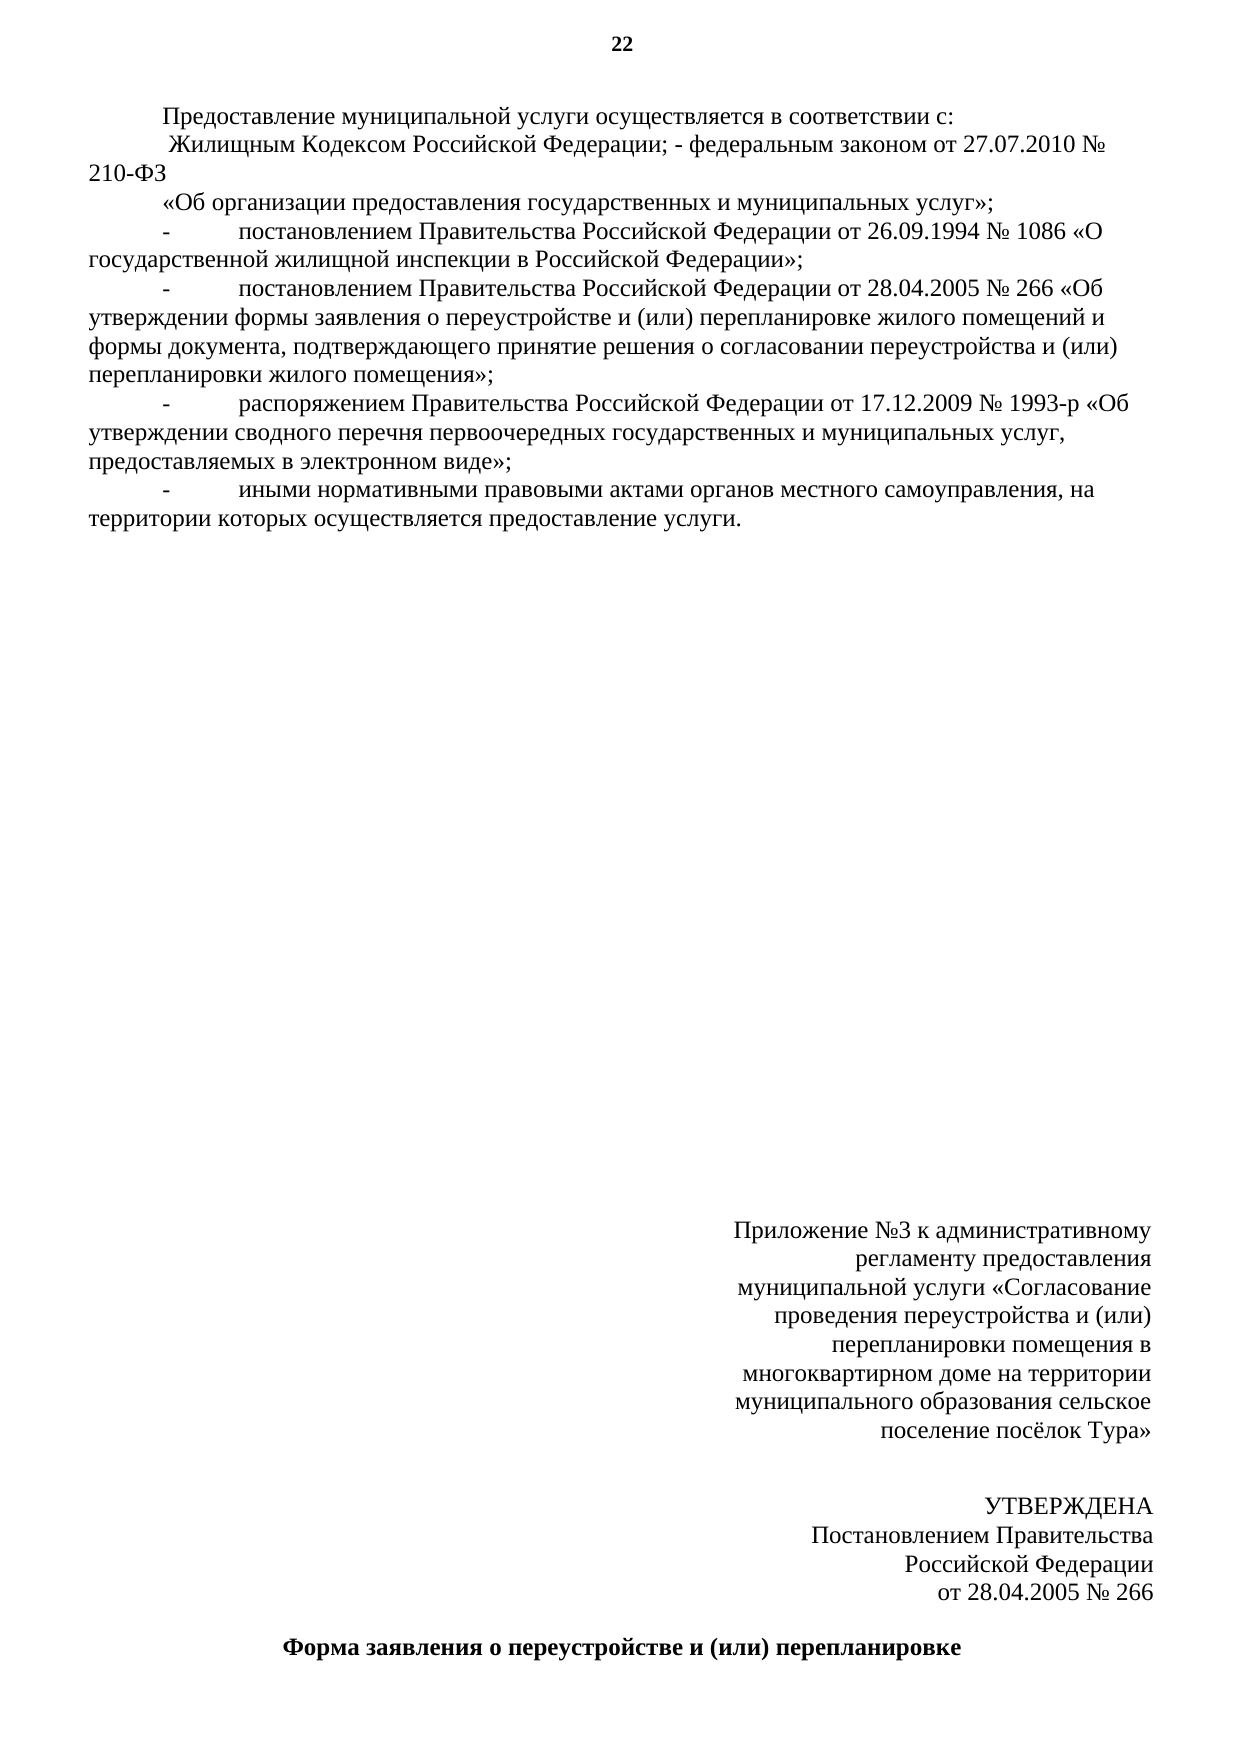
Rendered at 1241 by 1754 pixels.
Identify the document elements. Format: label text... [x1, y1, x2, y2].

text Предоставление муниципальной услуги осуществляется в соответствии с: [88, 101, 1153, 129]
text Постановлением Правительства [88, 1520, 1153, 1549]
list распоряжением Правительства Российской Федерации от 17.12.2009 № 1993-р «Об утверждении сводного перечня первоочередных государственных и муниципальных услуг, предоставляемых в электронном виде»; [88, 388, 1153, 474]
text Приложение №3 к административному регламенту предоставления муниципальной услуги «Согласование проведения переустройства и (или) перепланировки помещения в многоквартирном доме на территории муниципального образования сельское поселение посёлок Тура» [686, 1216, 1151, 1444]
text Российской Федерации [88, 1549, 1153, 1577]
text УТВЕРЖДЕНА [88, 1491, 1153, 1520]
text от 28.04.2005 № 266 [88, 1577, 1153, 1606]
list иными нормативными правовыми актами органов местного самоуправления, на территории которых осуществляется предоставление услуги. [88, 474, 1153, 532]
list постановлением Правительства Российской Федерации от 26.09.1994 № 1086 «О государственной жилищной инспекции в Российской Федерации»; [88, 216, 1153, 273]
text «Об организации предоставления государственных и муниципальных услуг»; [88, 187, 1153, 216]
text Жилищным Кодексом Российской Федерации; - федеральным законом от 27.07.2010 № 210-ФЗ [88, 129, 1153, 187]
list постановлением Правительства Российской Федерации от 28.04.2005 № 266 «Об утверждении формы заявления о переустройстве и (или) перепланировке жилого помещений и формы документа, подтверждающего принятие решения о согласовании переустройства и (или) перепланировки жилого помещения»; [88, 273, 1153, 388]
text Форма заявления о переустройстве и (или) перепланировке [90, 1633, 1153, 1660]
